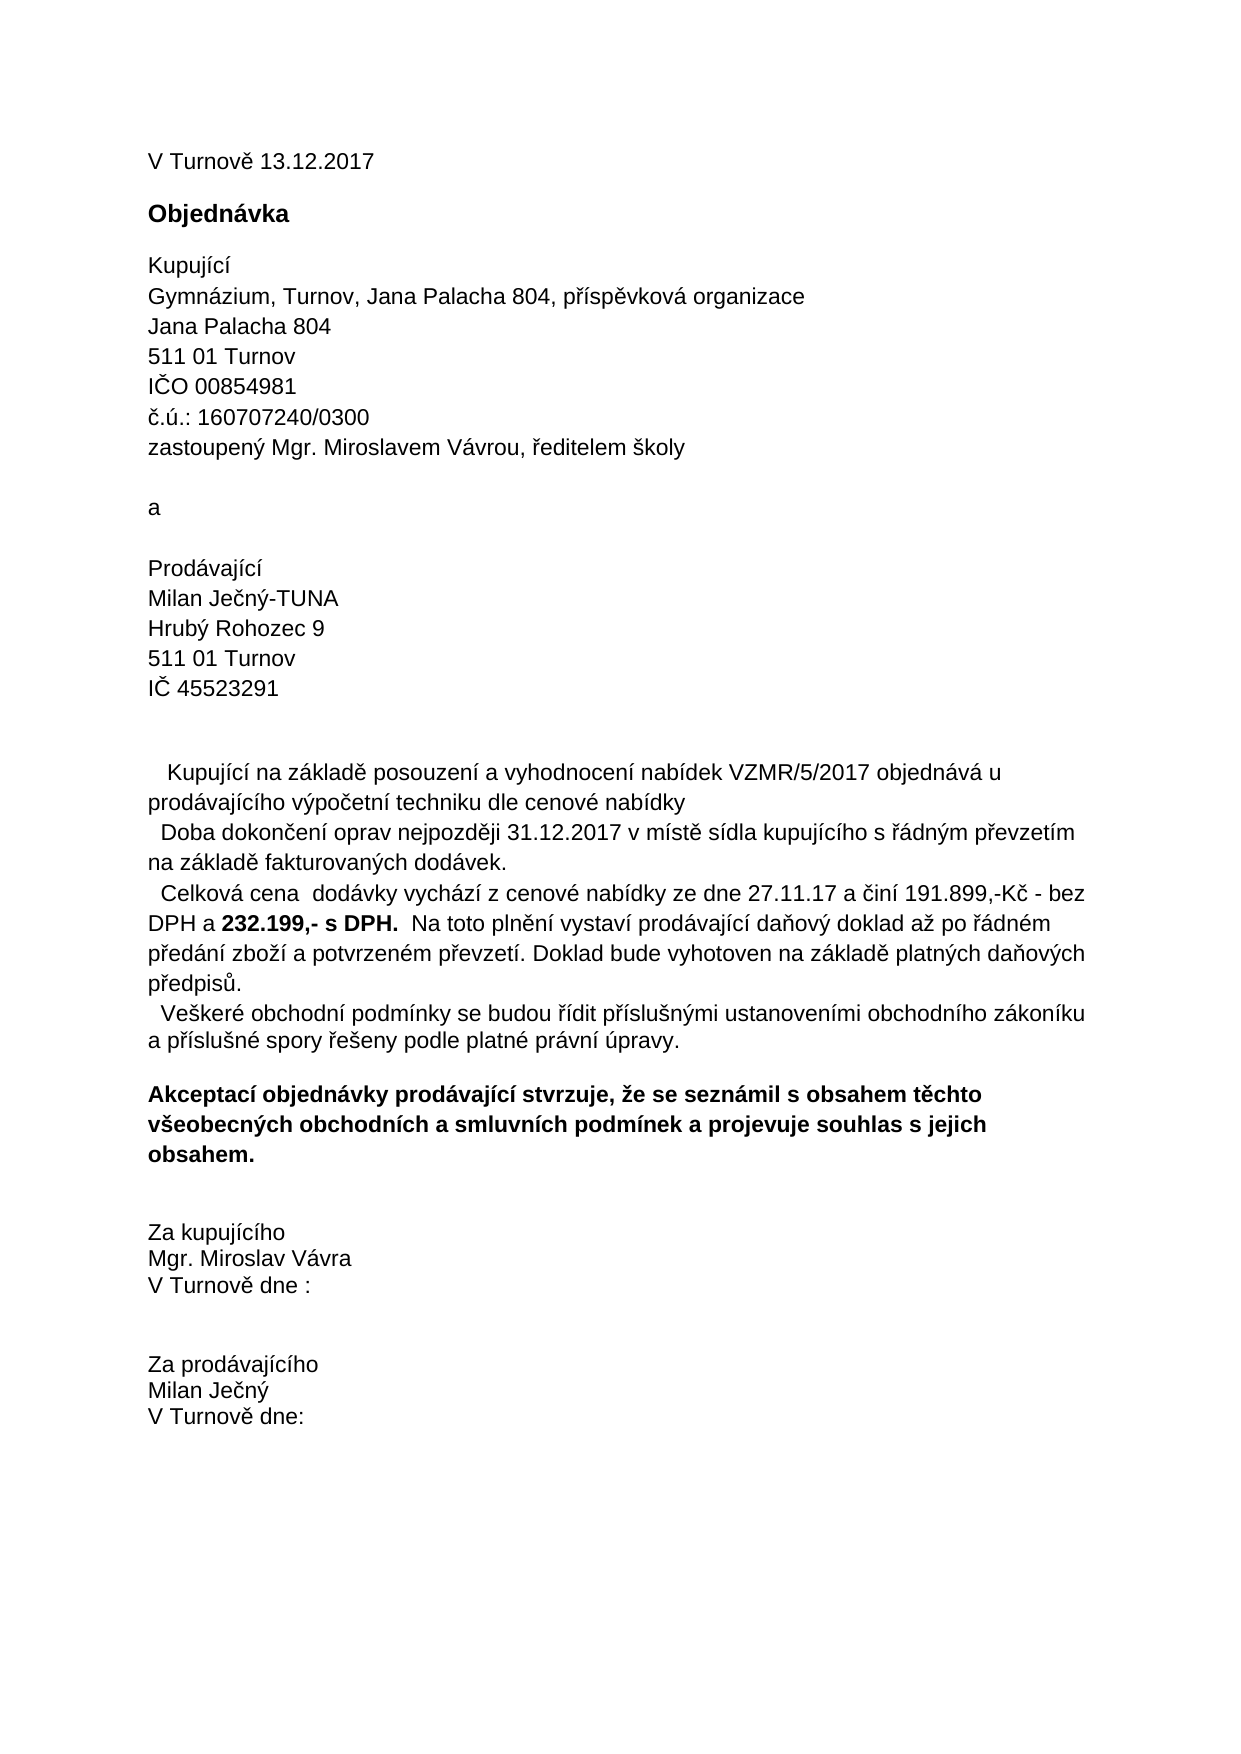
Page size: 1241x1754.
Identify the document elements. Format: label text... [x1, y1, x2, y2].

text Veškeré obchodní podmínky se budou řídit příslušnými ustanoveními obchodního zákoníku a příslušné spory řešeny podle platné právní úpravy. [148, 1000, 1093, 1053]
text zastoupený Mgr. Miroslavem Vávrou, ředitelem školy [148, 434, 1093, 460]
text Kupující na základě posouzení a vyhodnocení nabídek VZMR/5/2017 objednává u prodávajícího výpočetní techniku dle cenové nabídky [148, 759, 1093, 815]
text V Turnově dne : [148, 1272, 1093, 1298]
text Akceptací objednávky prodávající stvrzuje, že se seznámil s obsahem těchto všeobecných obchodních a smluvních podmínek a projevuje souhlas s jejich obsahem. [148, 1081, 1093, 1168]
text Jana Palacha 804 [148, 313, 1093, 339]
text a [148, 494, 1093, 521]
text V Turnově 13.12.2017 [148, 148, 1093, 174]
text Milan Ječný [148, 1377, 1093, 1403]
text Za prodávajícího [148, 1351, 1093, 1377]
text Prodávající [148, 554, 1093, 581]
text Za kupujícího [148, 1219, 1093, 1245]
text 511 01 Turnov [148, 343, 1093, 369]
text Objednávka [148, 199, 1093, 227]
text Doba dokončení oprav nejpozději 31.12.2017 v místě sídla kupujícího s řádným převzetím na základě fakturovaných dodávek. [148, 819, 1093, 876]
text Celková cena dodávky vychází z cenové nabídky ze dne 27.11.17 a činí 191.899,-Kč - bez DPH a 232.199,- s DPH. Na toto plnění vystaví prodávající daňový doklad až po řádném předání zboží a potvrzeném převzetí. Doklad bude vyhotoven na základě platných daňových předpisů. [148, 879, 1093, 996]
text Kupující [148, 252, 1093, 279]
text Mgr. Miroslav Vávra [148, 1245, 1093, 1272]
text č.ú.: 160707240/0300 [148, 403, 1093, 430]
text Hrubý Rohozec 9 [148, 615, 1093, 641]
text 511 01 Turnov [148, 645, 1093, 672]
text V Turnově dne: [148, 1403, 1093, 1430]
text Gymnázium, Turnov, Jana Palacha 804, příspěvková organizace [148, 283, 1093, 309]
text IČO 00854981 [148, 373, 1093, 400]
text IČ 45523291 [148, 675, 1093, 702]
text Milan Ječný-TUNA [148, 585, 1093, 611]
